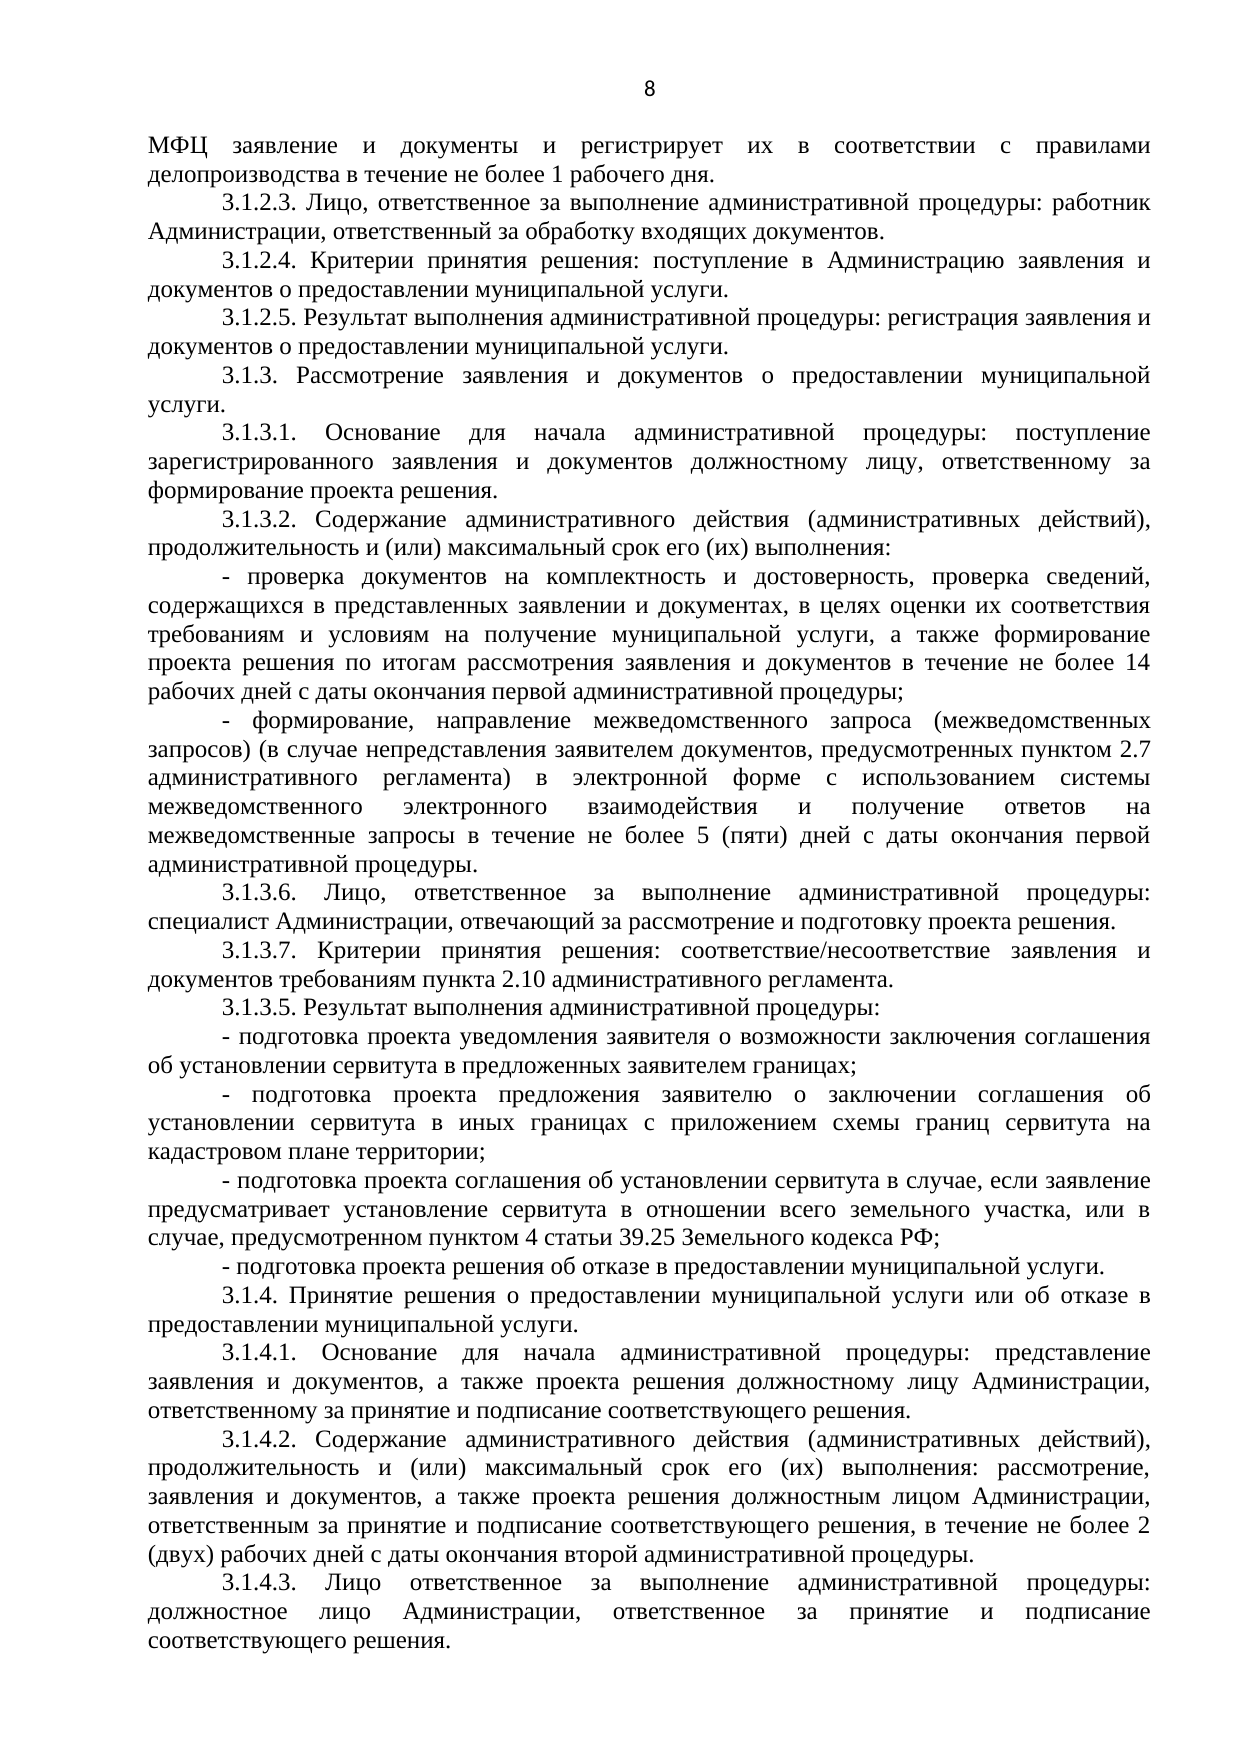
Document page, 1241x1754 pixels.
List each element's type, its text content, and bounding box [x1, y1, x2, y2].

text 3.1.2.3. Лицо, ответственное за выполнение административной процедуры: работник Администрации, ответственный за обработку входящих документов. [148, 187, 1152, 245]
text 3.1.2.5. Результат выполнения административной процедуры: регистрация заявления и документов о предоставлении муниципальной услуги. [148, 302, 1152, 360]
text - подготовка проекта решения об отказе в предоставлении муниципальной услуги. [148, 1251, 1152, 1280]
text 3.1.4. Принятие решения о предоставлении муниципальной услуги или об отказе в предоставлении муниципальной услуги. [148, 1280, 1152, 1337]
text - подготовка проекта предложения заявителю о заключении соглашения об установлении сервитута в иных границах с приложением схемы границ сервитута на кадастровом плане территории; [148, 1079, 1152, 1165]
text 3.1.3. Рассмотрение заявления и документов о предоставлении муниципальной услуги. [148, 360, 1152, 417]
text - подготовка проекта уведомления заявителя о возможности заключения соглашения об установлении сервитута в предложенных заявителем границах; [148, 1021, 1152, 1079]
text 3.1.4.2. Содержание административного действия (административных действий), продолжительность и (или) максимальный срок его (их) выполнения: рассмотрение, заявления и документов, а также проекта решения должностным лицом Администрации, ответственным за принятие и подписание соответствующего решения, в течение не более 2 (двух) рабочих дней с даты окончания второй административной процедуры. [148, 1424, 1152, 1567]
text 3.1.3.1. Основание для начала административной процедуры: поступление зарегистрированного заявления и документов должностному лицу, ответственному за формирование проекта решения. [148, 417, 1152, 504]
text - формирование, направление межведомственного запроса (межведомственных запросов) (в случае непредставления заявителем документов, предусмотренных пунктом 2.7 административного регламента) в электронной форме с использованием системы межведомственного электронного взаимодействия и получение ответов на межведомственные запросы в течение не более 5 (пяти) дней с даты окончания первой административной процедуры. [148, 705, 1152, 877]
text 3.1.4.3. Лицо ответственное за выполнение административной процедуры: должностное лицо Администрации, ответственное за принятие и подписание соответствующего решения. [148, 1567, 1152, 1654]
text 3.1.3.6. Лицо, ответственное за выполнение административной процедуры: специалист Администрации, отвечающий за рассмотрение и подготовку проекта решения. [148, 877, 1152, 935]
text 3.1.3.7. Критерии принятия решения: соответствие/несоответствие заявления и документов требованиям пункта 2.10 административного регламента. [148, 935, 1152, 992]
text - проверка документов на комплектность и достоверность, проверка сведений, содержащихся в представленных заявлении и документах, в целях оценки их соответствия требованиям и условиям на получение муниципальной услуги, а также формирование проекта решения по итогам рассмотрения заявления и документов в течение не более 14 рабочих дней с даты окончания первой административной процедуры; [148, 561, 1152, 705]
text 3.1.2.4. Критерии принятия решения: поступление в Администрацию заявления и документов о предоставлении муниципальной услуги. [148, 245, 1152, 302]
text 3.1.4.1. Основание для начала административной процедуры: представление заявления и документов, а также проекта решения должностному лицу Администрации, ответственному за принятие и подписание соответствующего решения. [148, 1337, 1152, 1424]
text 3.1.3.2. Содержание административного действия (административных действий), продолжительность и (или) максимальный срок его (их) выполнения: [148, 504, 1152, 561]
text 3.1.3.5. Результат выполнения административной процедуры: [148, 992, 1152, 1021]
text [148, 130, 1152, 187]
text - подготовка проекта соглашения об установлении сервитута в случае, если заявление предусматривает установление сервитута в отношении всего земельного участка, или в случае, предусмотренном пунктом 4 статьи 39.25 Земельного кодекса РФ; [148, 1165, 1152, 1251]
